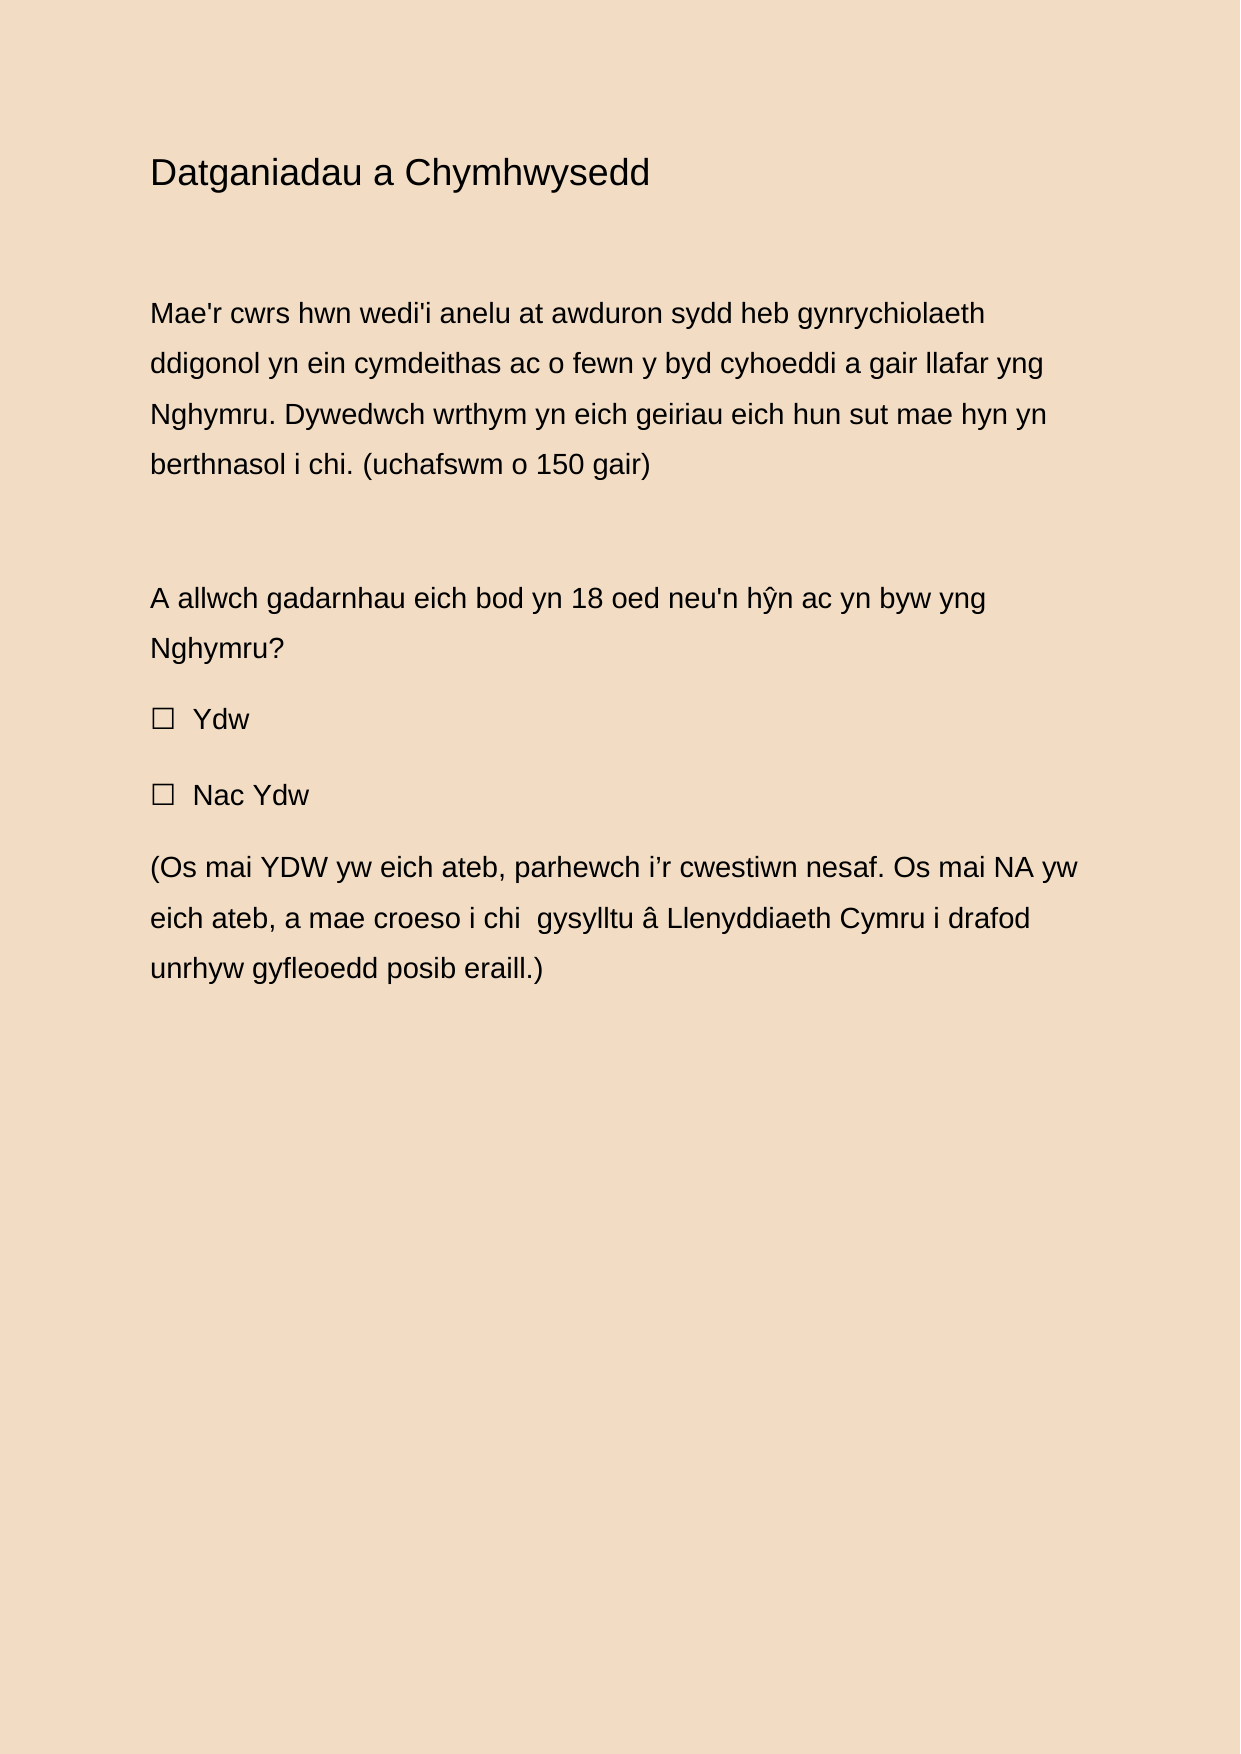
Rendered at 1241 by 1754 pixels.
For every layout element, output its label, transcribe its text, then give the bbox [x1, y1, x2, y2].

text Nac Ydw [150, 774, 1090, 814]
subtitle Datganiadau a Chymhwysedd [150, 150, 1090, 193]
text A allwch gadarnhau eich bod yn 18 oed neu'n hŷn ac yn byw yng Nghymru? [150, 581, 1090, 665]
text Ydw [150, 698, 1090, 738]
text (Os mai YDW yw eich ateb, parhewch i’r cwestiwn nesaf. Os mai NA yw eich ateb, a mae croeso i chi gysylltu â Llenyddiaeth Cymru i drafod unrhyw gyfleoedd posib eraill.) [150, 851, 1090, 985]
text Mae'r cwrs hwn wedi'i anelu at awduron sydd heb gynrychiolaeth ddigonol yn ein cymdeithas ac o fewn y byd cyhoeddi a gair llafar yng Nghymru. Dywedwch wrthym yn eich geiriau eich hun sut mae hyn yn berthnasol i chi. (uchafswm o 150 gair) [150, 296, 1090, 481]
